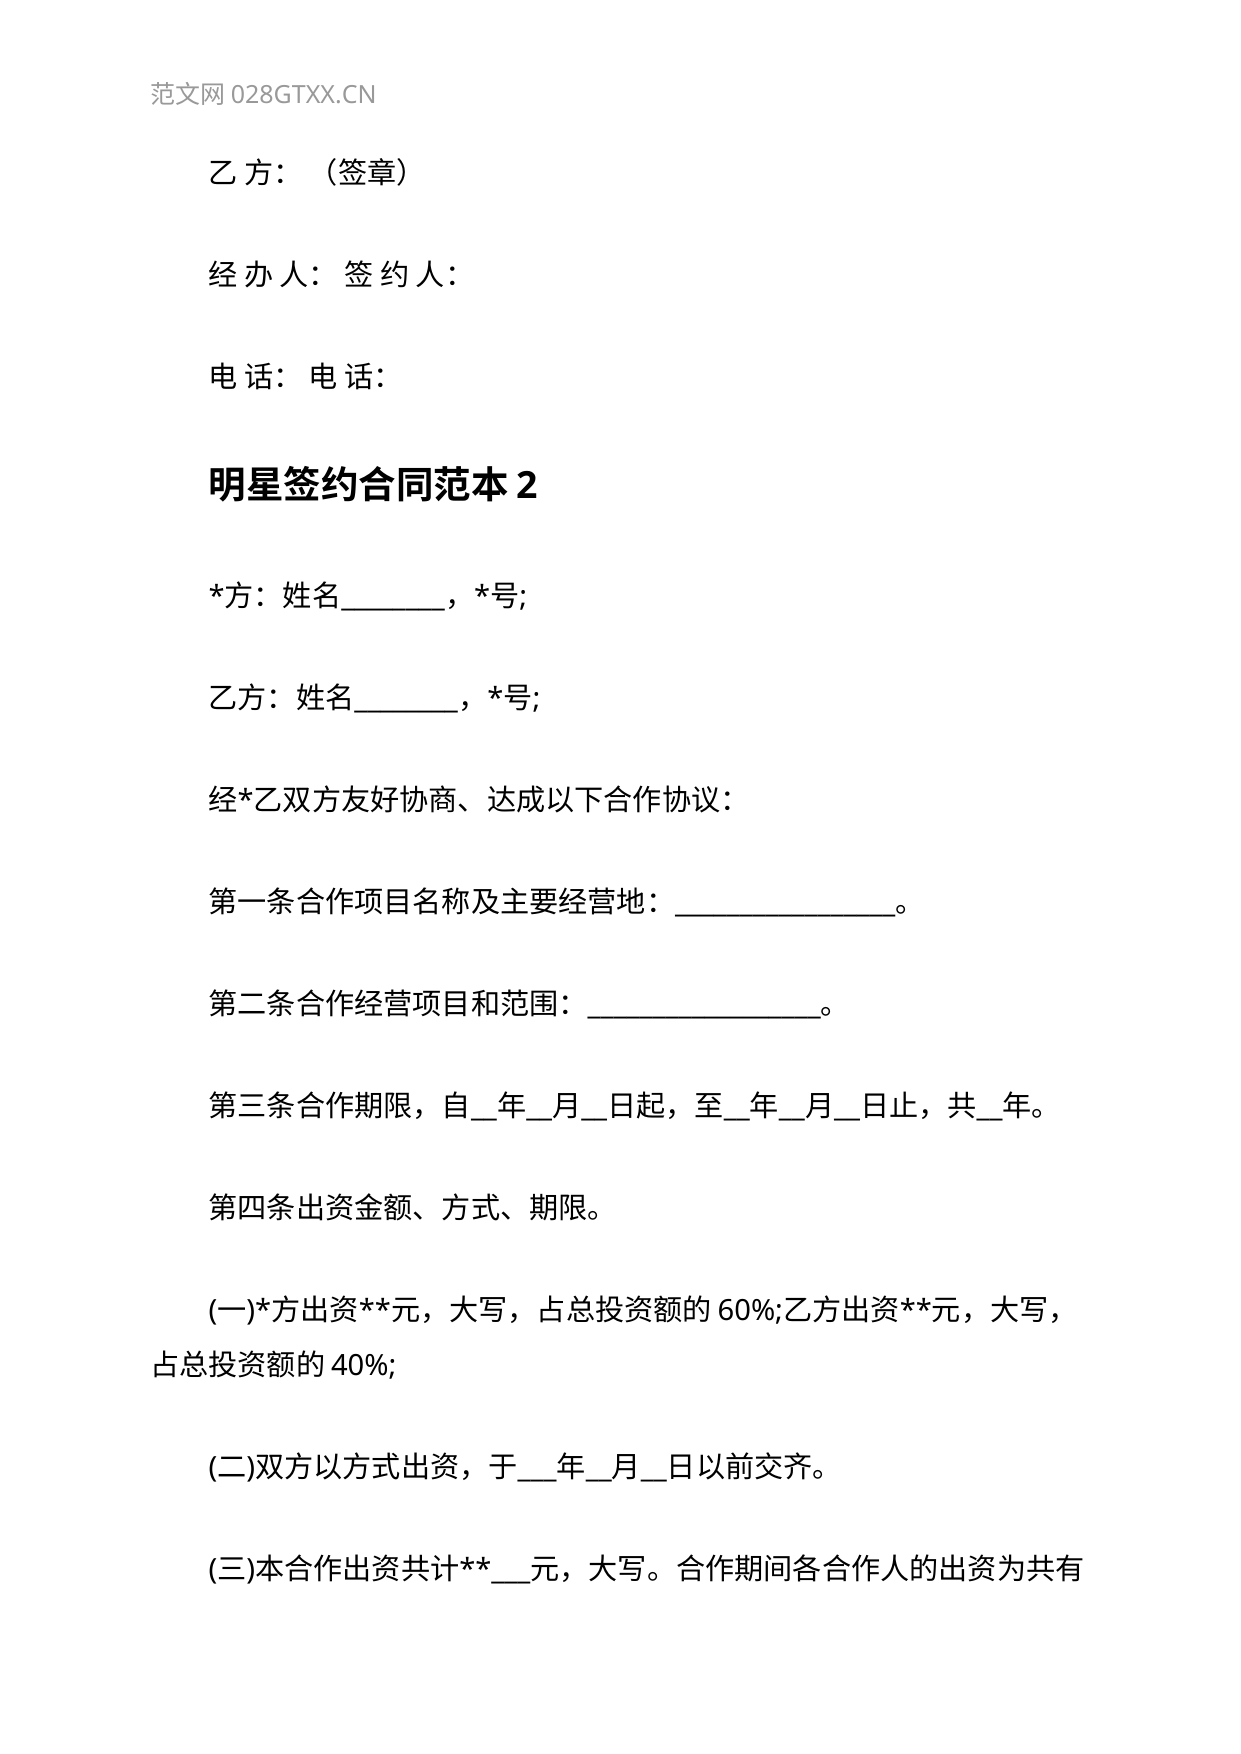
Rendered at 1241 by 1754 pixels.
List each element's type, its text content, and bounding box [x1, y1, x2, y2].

text 电 话： 电 话： [150, 353, 1090, 396]
text *方：姓名________，*号; [150, 573, 1090, 615]
text 经 办 人： 签 约 人： [150, 252, 1090, 294]
text 经*乙双方友好协商、达成以下合作协议： [150, 777, 1090, 819]
text (一)*方出资**元，大写，占总投资额的60%;乙方出资**元，大写，占总投资额的40%; [150, 1287, 1090, 1384]
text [150, 1546, 1090, 1588]
text (二)双方以方式出资，于___年__月__日以前交齐。 [150, 1443, 1090, 1486]
text 第一条合作项目名称及主要经营地：_________________。 [150, 879, 1090, 921]
text 第四条出资金额、方式、期限。 [150, 1185, 1090, 1227]
text 第三条合作期限，自__年__月__日起，至__年__月__日止，共__年。 [150, 1083, 1090, 1125]
text 明星签约合同范本2 [150, 455, 1090, 510]
text 乙 方： （签章） [150, 150, 1090, 192]
text 第二条合作经营项目和范围：__________________。 [150, 981, 1090, 1023]
text 乙方：姓名________，*号; [150, 675, 1090, 717]
